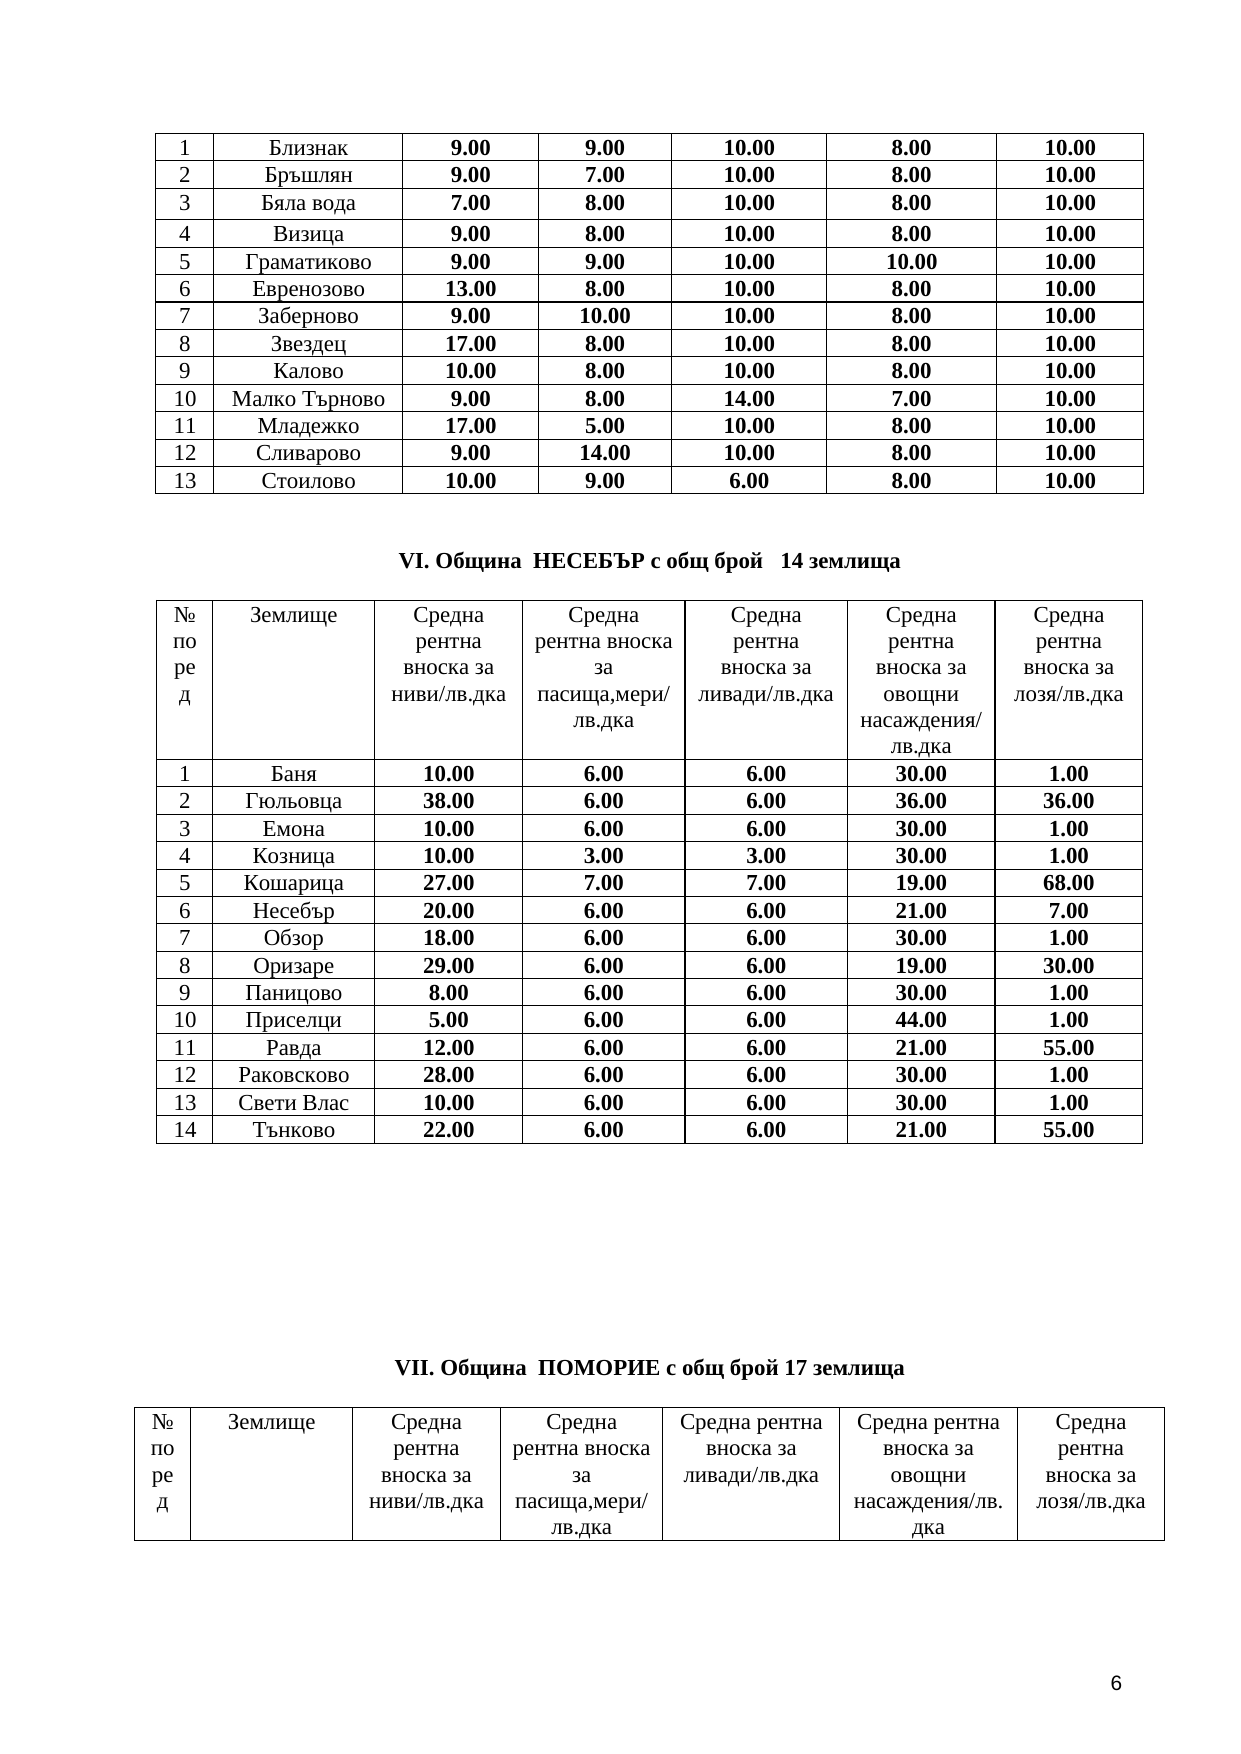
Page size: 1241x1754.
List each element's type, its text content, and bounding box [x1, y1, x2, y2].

table_cell 8.00 [539, 220, 671, 247]
table_cell Несебър [213, 897, 374, 923]
table_header Средна рентна вноска за лозя/лв.дка [1018, 1408, 1164, 1540]
table_cell 13.00 [403, 275, 538, 301]
table_cell 8.00 [827, 412, 996, 438]
table_cell 9.00 [403, 385, 538, 411]
table_cell 8.00 [827, 357, 996, 384]
table_cell 10.00 [997, 303, 1143, 329]
table_cell 10.00 [375, 842, 522, 868]
table_cell 6.00 [686, 815, 847, 841]
table_cell 3 [156, 189, 213, 219]
table_cell 1.00 [996, 760, 1142, 786]
table_cell 13 [157, 1089, 212, 1115]
table_cell Гюльовца [213, 787, 374, 814]
table_cell 1.00 [996, 1006, 1142, 1033]
table_header Средна рентна вноска за ниви/лв.дка [353, 1408, 500, 1540]
table_cell 12.00 [375, 1034, 522, 1060]
table_cell 6.00 [523, 1061, 684, 1088]
table_header Средна рентна вноска за овощни насаждения/лв.дка [848, 601, 994, 759]
table_cell Равда [213, 1034, 374, 1060]
table_cell 10.00 [997, 275, 1143, 301]
table_cell 30.00 [848, 815, 994, 841]
table_cell 8.00 [827, 330, 996, 356]
table_cell 8.00 [539, 189, 671, 219]
table_cell 10.00 [997, 412, 1143, 438]
table_cell Кошарица [213, 870, 374, 896]
table_cell Бръшлян [214, 161, 402, 188]
table_cell 10.00 [997, 189, 1143, 219]
table_cell 8.00 [375, 979, 522, 1005]
table_cell 6 [157, 897, 212, 923]
table_cell 10.00 [672, 161, 826, 188]
table_cell 21.00 [848, 1034, 994, 1060]
table_cell 6.00 [523, 1089, 684, 1115]
table_cell 9.00 [539, 134, 671, 160]
table_cell 17.00 [403, 412, 538, 438]
table_cell 11 [157, 1034, 212, 1060]
table_cell 10.00 [672, 330, 826, 356]
table_cell 10.00 [539, 303, 671, 329]
table_cell 10.00 [997, 248, 1143, 274]
table_cell 10.00 [997, 161, 1143, 188]
table_cell Раковсково [213, 1061, 374, 1088]
table_cell 6.00 [523, 815, 684, 841]
table_cell Граматиково [214, 248, 402, 274]
table_cell Звездец [214, 330, 402, 356]
table_cell 7.00 [403, 189, 538, 219]
table_cell 1.00 [996, 815, 1142, 841]
table_cell 8.00 [827, 275, 996, 301]
table_cell 1.00 [996, 924, 1142, 951]
table_cell 19.00 [848, 952, 994, 978]
table_cell 7 [157, 924, 212, 951]
table_cell 6.00 [672, 467, 826, 493]
table_cell 6.00 [523, 787, 684, 814]
table_cell 5 [156, 248, 213, 274]
table_cell 10.00 [672, 303, 826, 329]
table_cell 9.00 [403, 303, 538, 329]
table_cell 2 [156, 161, 213, 188]
table_cell 55.00 [996, 1034, 1142, 1060]
table_cell Евренозово [214, 275, 402, 301]
text VІІ. Община ПОМОРИЕ с общ брой 17 землища [177, 1354, 1122, 1381]
table_cell Обзор [213, 924, 374, 951]
table_cell 30.00 [848, 924, 994, 951]
table_cell 2 [157, 787, 212, 814]
table_cell 8.00 [827, 161, 996, 188]
table_cell 8.00 [827, 467, 996, 493]
table_cell 9 [157, 979, 212, 1005]
text VІ. Община НЕСЕБЪР с общ брой 14 землища [177, 547, 1122, 573]
table_cell 10.00 [672, 220, 826, 247]
table_cell Близнак [214, 134, 402, 160]
table_cell 10.00 [827, 248, 996, 274]
table_cell 10 [156, 385, 213, 411]
table_cell Паницово [213, 979, 374, 1005]
table_cell 7.00 [996, 897, 1142, 923]
table_cell Стоилово [214, 467, 402, 493]
table_cell 7.00 [686, 870, 847, 896]
table_cell Козница [213, 842, 374, 868]
table_cell 6.00 [686, 1061, 847, 1088]
table_header Средна рентна вноска за овощни насаждения/лв.дка [840, 1408, 1017, 1540]
table_cell 6.00 [686, 897, 847, 923]
table_cell 10.00 [997, 385, 1143, 411]
table_cell Малко Търново [214, 385, 402, 411]
table_cell 7.00 [827, 385, 996, 411]
table_cell 68.00 [996, 870, 1142, 896]
table_header № по ред [157, 601, 212, 759]
table_cell 17.00 [403, 330, 538, 356]
table_cell 8 [156, 330, 213, 356]
table_cell 6.00 [523, 979, 684, 1005]
table_cell 6.00 [523, 760, 684, 786]
table_header Средна рентна вноска за ниви/лв.дка [375, 601, 522, 759]
table_cell 30.00 [848, 760, 994, 786]
table_cell 3.00 [686, 842, 847, 868]
table_cell Приселци [213, 1006, 374, 1033]
table_cell Сливарово [214, 440, 402, 466]
table_cell 44.00 [848, 1006, 994, 1033]
table_cell 12 [157, 1061, 212, 1088]
table_cell 6.00 [523, 1034, 684, 1060]
table_cell 10.00 [672, 189, 826, 219]
table_cell 6.00 [686, 952, 847, 978]
table_cell 5.00 [375, 1006, 522, 1033]
table_cell 6.00 [686, 1006, 847, 1033]
table_cell 10.00 [403, 467, 538, 493]
table_cell Калово [214, 357, 402, 384]
table_cell 6.00 [523, 952, 684, 978]
table_cell 20.00 [375, 897, 522, 923]
table_cell 9.00 [539, 467, 671, 493]
table_cell 6.00 [523, 897, 684, 923]
table_cell 19.00 [848, 870, 994, 896]
table_cell 8.00 [827, 440, 996, 466]
table_header Средна рентна вноска за ливади/лв.дка [686, 601, 847, 759]
table_header Средна рентна вноска за пасища,мери/лв.дка [523, 601, 684, 759]
table_header Средна рентна вноска за ливади/лв.дка [663, 1408, 839, 1540]
table_cell Бяла вода [214, 189, 402, 219]
table_cell 6.00 [523, 1006, 684, 1033]
table_cell 6.00 [686, 979, 847, 1005]
table_cell 21.00 [848, 897, 994, 923]
table_cell 8.00 [827, 134, 996, 160]
table_cell 6.00 [686, 787, 847, 814]
table_cell 3.00 [523, 842, 684, 868]
table_cell 10.00 [672, 248, 826, 274]
table_cell 10.00 [997, 134, 1143, 160]
table_cell Младежко [214, 412, 402, 438]
table_cell 8 [157, 952, 212, 978]
table_cell 7.00 [523, 870, 684, 896]
table_cell 14.00 [539, 440, 671, 466]
table_cell 29.00 [375, 952, 522, 978]
table_header Средна рентна вноска за лозя/лв.дка [996, 601, 1142, 759]
table_cell 10.00 [672, 412, 826, 438]
table_cell 9.00 [403, 161, 538, 188]
table_cell Визица [214, 220, 402, 247]
table_cell 6 [156, 275, 213, 301]
table_cell 6.00 [523, 924, 684, 951]
table_cell 36.00 [996, 787, 1142, 814]
table_cell 6.00 [686, 924, 847, 951]
table_cell 9.00 [403, 134, 538, 160]
table_cell 10.00 [672, 275, 826, 301]
table_cell 10.00 [997, 220, 1143, 247]
table_cell 12 [156, 440, 213, 466]
table_cell 1 [156, 134, 213, 160]
table_cell Тънково [213, 1116, 374, 1142]
table_cell 8.00 [539, 275, 671, 301]
table_cell Емона [213, 815, 374, 841]
table_cell 10.00 [997, 467, 1143, 493]
table_cell 21.00 [848, 1116, 994, 1142]
table_cell 8.00 [827, 189, 996, 219]
table_cell 5 [157, 870, 212, 896]
table_cell Свети Влас [213, 1089, 374, 1115]
table_cell 55.00 [996, 1116, 1142, 1142]
table_cell 1.00 [996, 842, 1142, 868]
table_cell 6.00 [686, 1034, 847, 1060]
table_cell 8.00 [539, 385, 671, 411]
table_cell 10.00 [997, 330, 1143, 356]
table_cell 10.00 [375, 1089, 522, 1115]
table_cell 5.00 [539, 412, 671, 438]
table_header Землище [213, 601, 374, 759]
table_cell 11 [156, 412, 213, 438]
table_cell 10 [157, 1006, 212, 1033]
table_cell 4 [157, 842, 212, 868]
table_header Землище [191, 1408, 352, 1540]
table_cell 36.00 [848, 787, 994, 814]
table_cell 6.00 [686, 1089, 847, 1115]
table_cell 9.00 [403, 220, 538, 247]
table_cell 9 [156, 357, 213, 384]
table_cell 10.00 [997, 440, 1143, 466]
table_cell 8.00 [827, 303, 996, 329]
table_cell 6.00 [686, 1116, 847, 1142]
table_cell Оризаре [213, 952, 374, 978]
table_cell 10.00 [672, 440, 826, 466]
table_cell 8.00 [539, 330, 671, 356]
table_cell 28.00 [375, 1061, 522, 1088]
table_cell 9.00 [539, 248, 671, 274]
table_cell Баня [213, 760, 374, 786]
table_cell 18.00 [375, 924, 522, 951]
table_cell 14.00 [672, 385, 826, 411]
table_cell 14 [157, 1116, 212, 1142]
table_cell 1 [157, 760, 212, 786]
table_cell 10.00 [997, 357, 1143, 384]
table_cell 3 [157, 815, 212, 841]
table_cell 8.00 [539, 357, 671, 384]
table_cell 30.00 [848, 1089, 994, 1115]
table_cell 27.00 [375, 870, 522, 896]
table_cell 30.00 [848, 979, 994, 1005]
table_cell 22.00 [375, 1116, 522, 1142]
table_cell 4 [156, 220, 213, 247]
table_cell 1.00 [996, 1061, 1142, 1088]
table_cell 7.00 [539, 161, 671, 188]
table_cell 30.00 [848, 1061, 994, 1088]
table_cell 6.00 [686, 760, 847, 786]
table_header Средна рентна вноска за пасища,мери/лв.дка [501, 1408, 662, 1540]
table_cell 38.00 [375, 787, 522, 814]
table_cell 13 [156, 467, 213, 493]
table_cell 30.00 [848, 842, 994, 868]
table_cell 1.00 [996, 1089, 1142, 1115]
table_cell 10.00 [672, 134, 826, 160]
table_cell 8.00 [827, 220, 996, 247]
table_cell 1.00 [996, 979, 1142, 1005]
table_cell 9.00 [403, 440, 538, 466]
table_cell 6.00 [523, 1116, 684, 1142]
table_cell Заберново [214, 303, 402, 329]
table_cell 10.00 [375, 815, 522, 841]
table_header № по ред [135, 1408, 190, 1540]
table_cell 10.00 [375, 760, 522, 786]
table_cell 10.00 [672, 357, 826, 384]
table_cell 7 [156, 303, 213, 329]
table_cell 30.00 [996, 952, 1142, 978]
table_cell 9.00 [403, 248, 538, 274]
table_cell 10.00 [403, 357, 538, 384]
